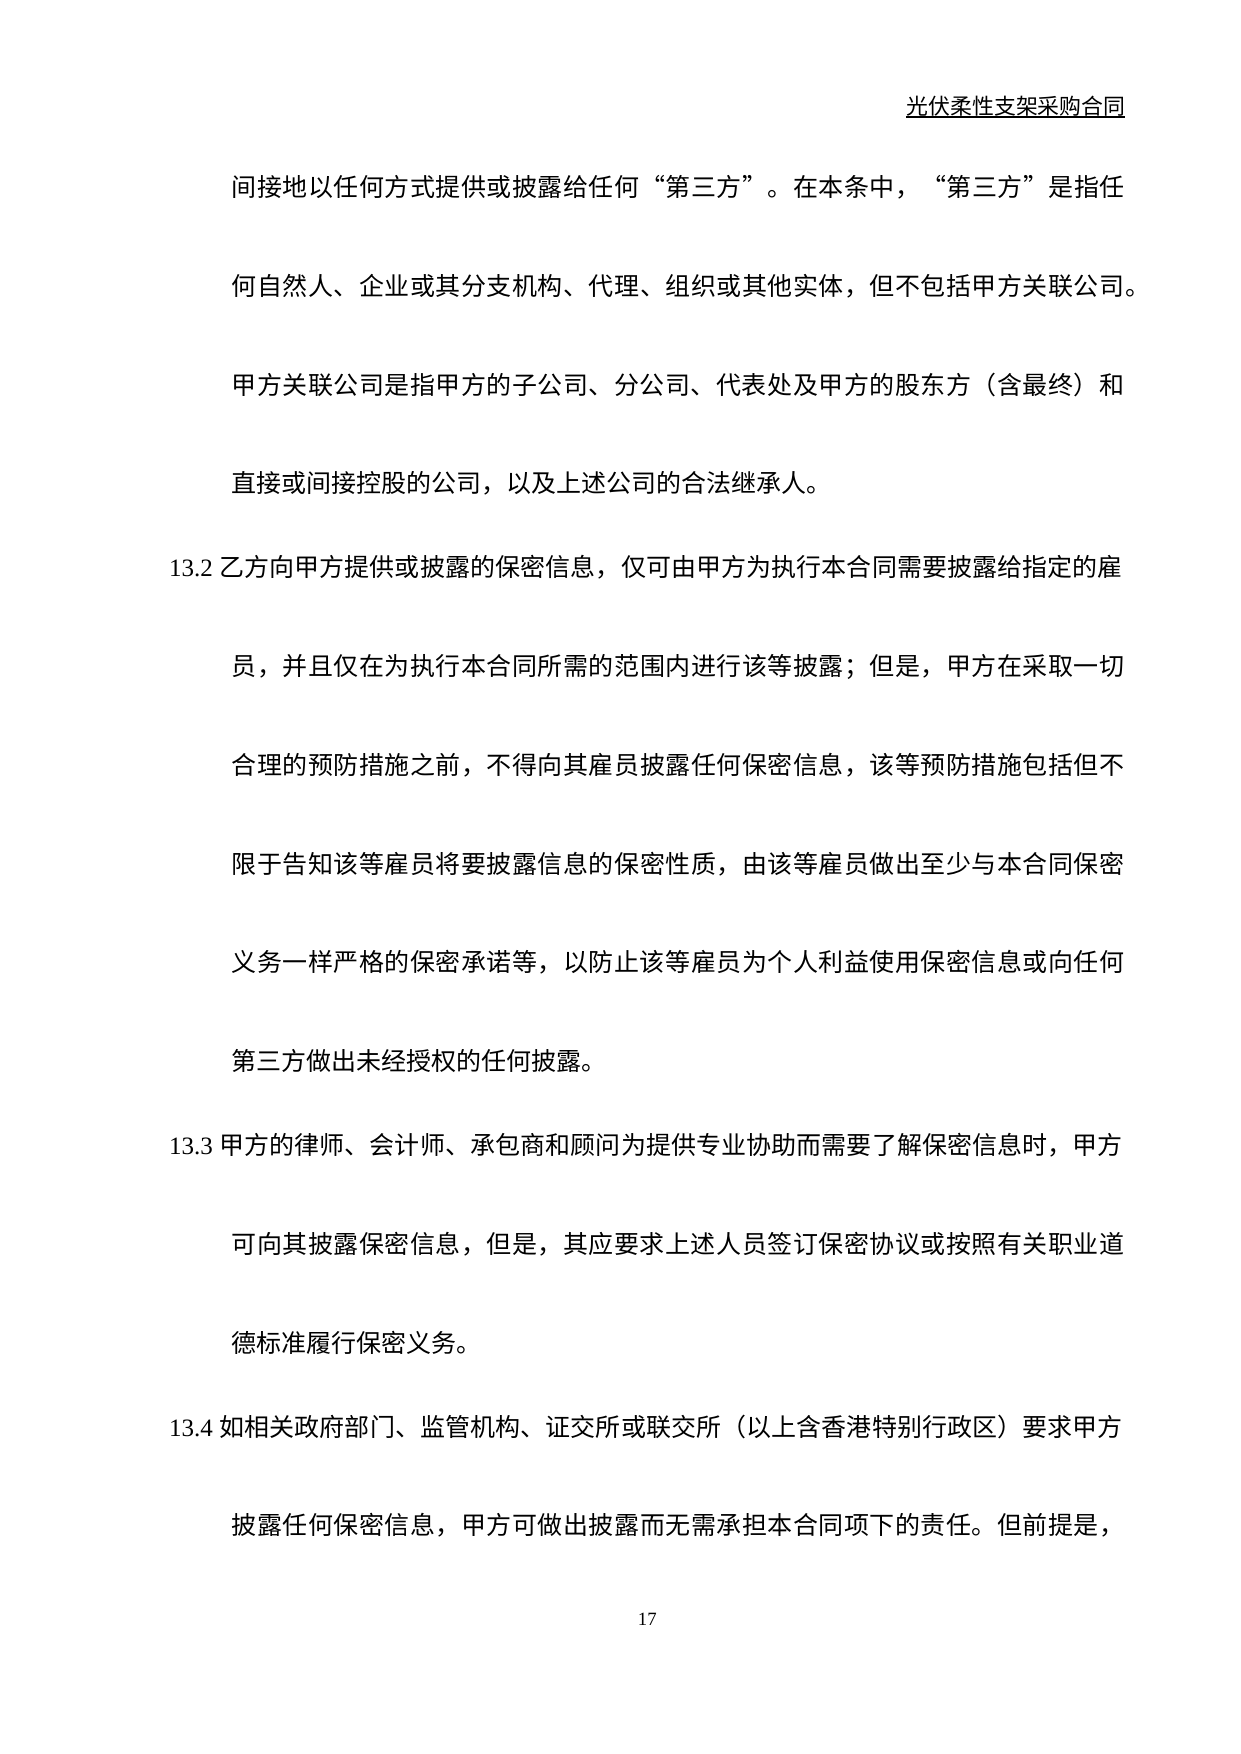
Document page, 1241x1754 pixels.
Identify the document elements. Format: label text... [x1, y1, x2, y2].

text 13.2 乙方向甲方提供或披露的保密信息，仅可由甲方为执行本合同需要披露给指定的雇员，并且仅在为执行本合同所需的范围内进行该等披露；但是，甲方在采取一切合理的预防措施之前，不得向其雇员披露任何保密信息，该等预防措施包括但不限于告知该等雇员将要披露信息的保密性质，由该等雇员做出至少与本合同保密义务一样严格的保密承诺等，以防止该等雇员为个人利益使用保密信息或向任何第三方做出未经授权的任何披露。 [169, 533, 1125, 1093]
text 13.3 甲方的律师、会计师、承包商和顾问为提供专业协助而需要了解保密信息时，甲方可向其披露保密信息，但是，其应要求上述人员签订保密协议或按照有关职业道德标准履行保密义务。 [169, 1111, 1125, 1374]
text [169, 1392, 1125, 1557]
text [169, 153, 1125, 515]
